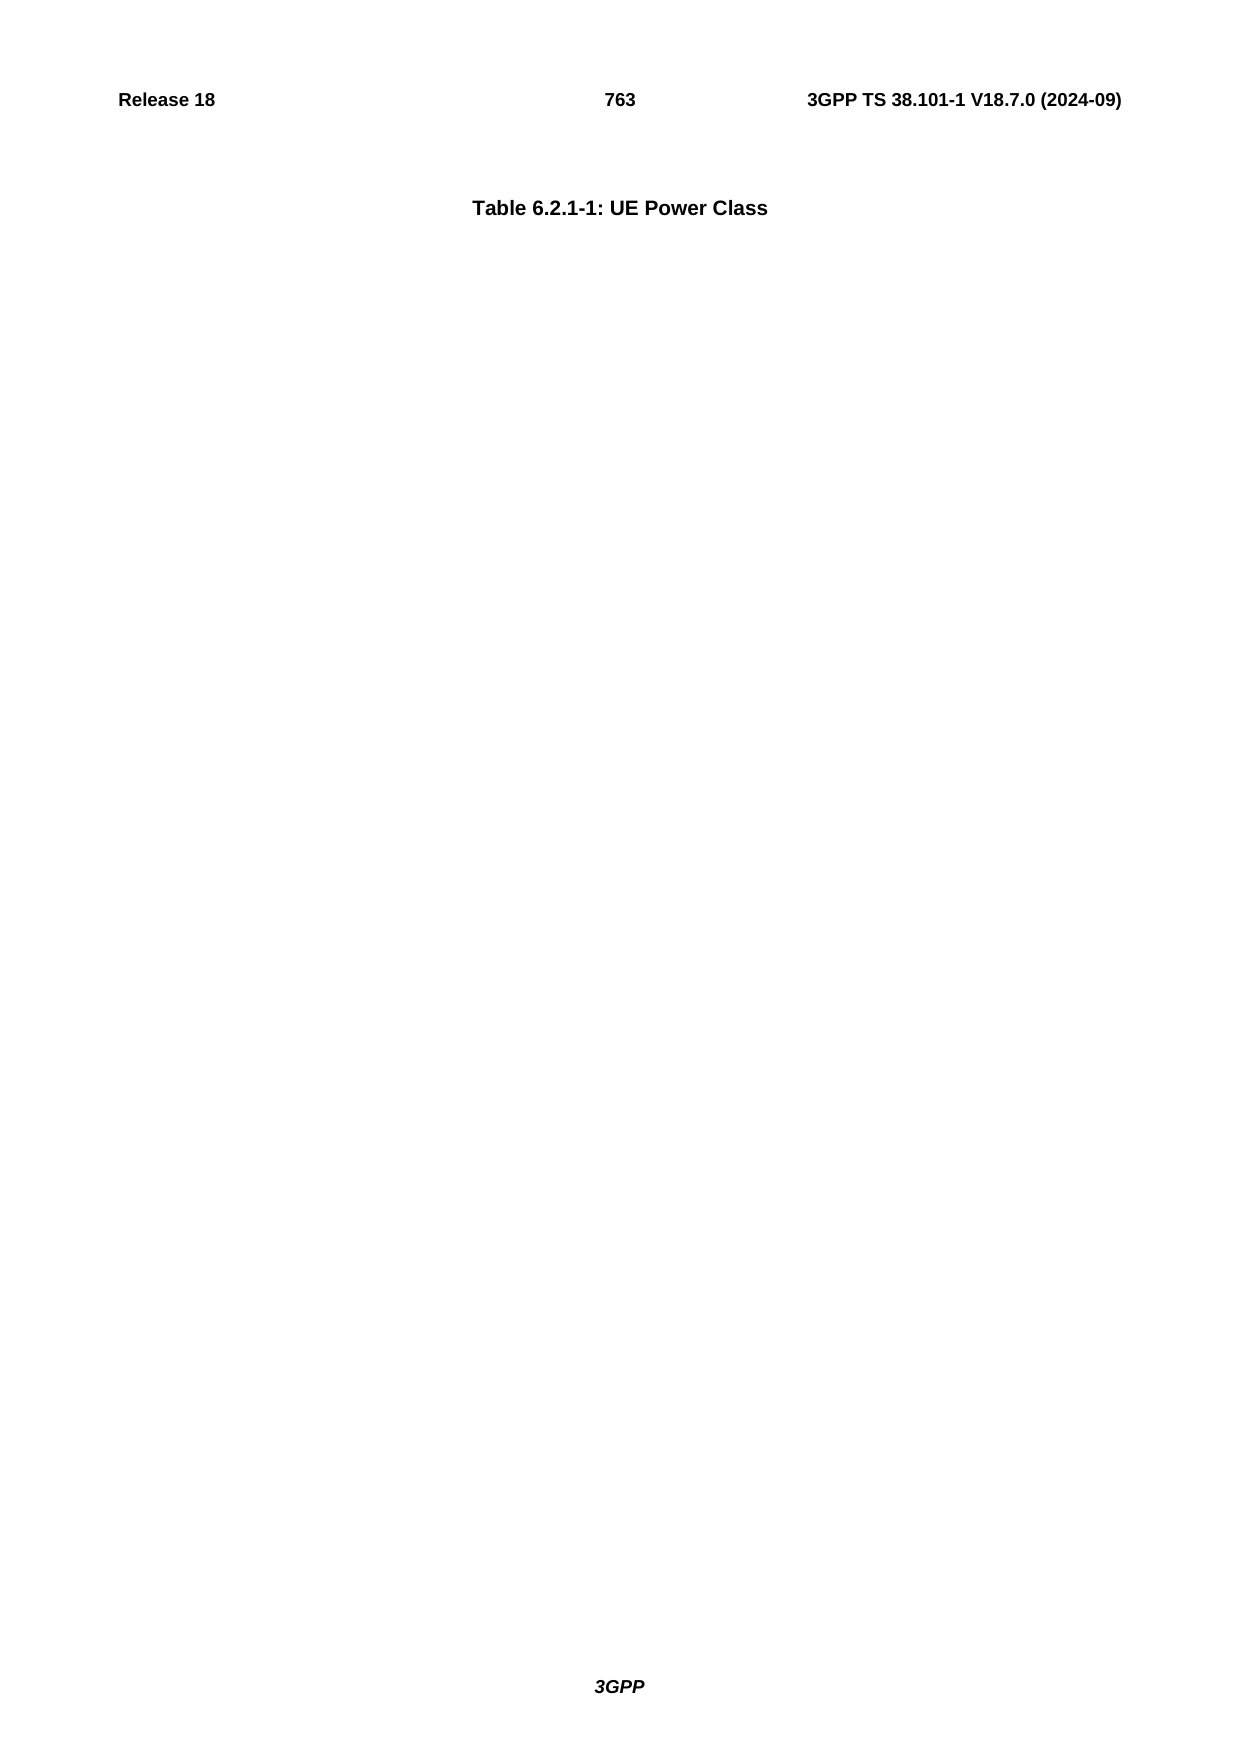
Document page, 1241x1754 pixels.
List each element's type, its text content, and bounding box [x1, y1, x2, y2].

text Table 6.2.1-1: UE Power Class [118, 196, 1122, 220]
